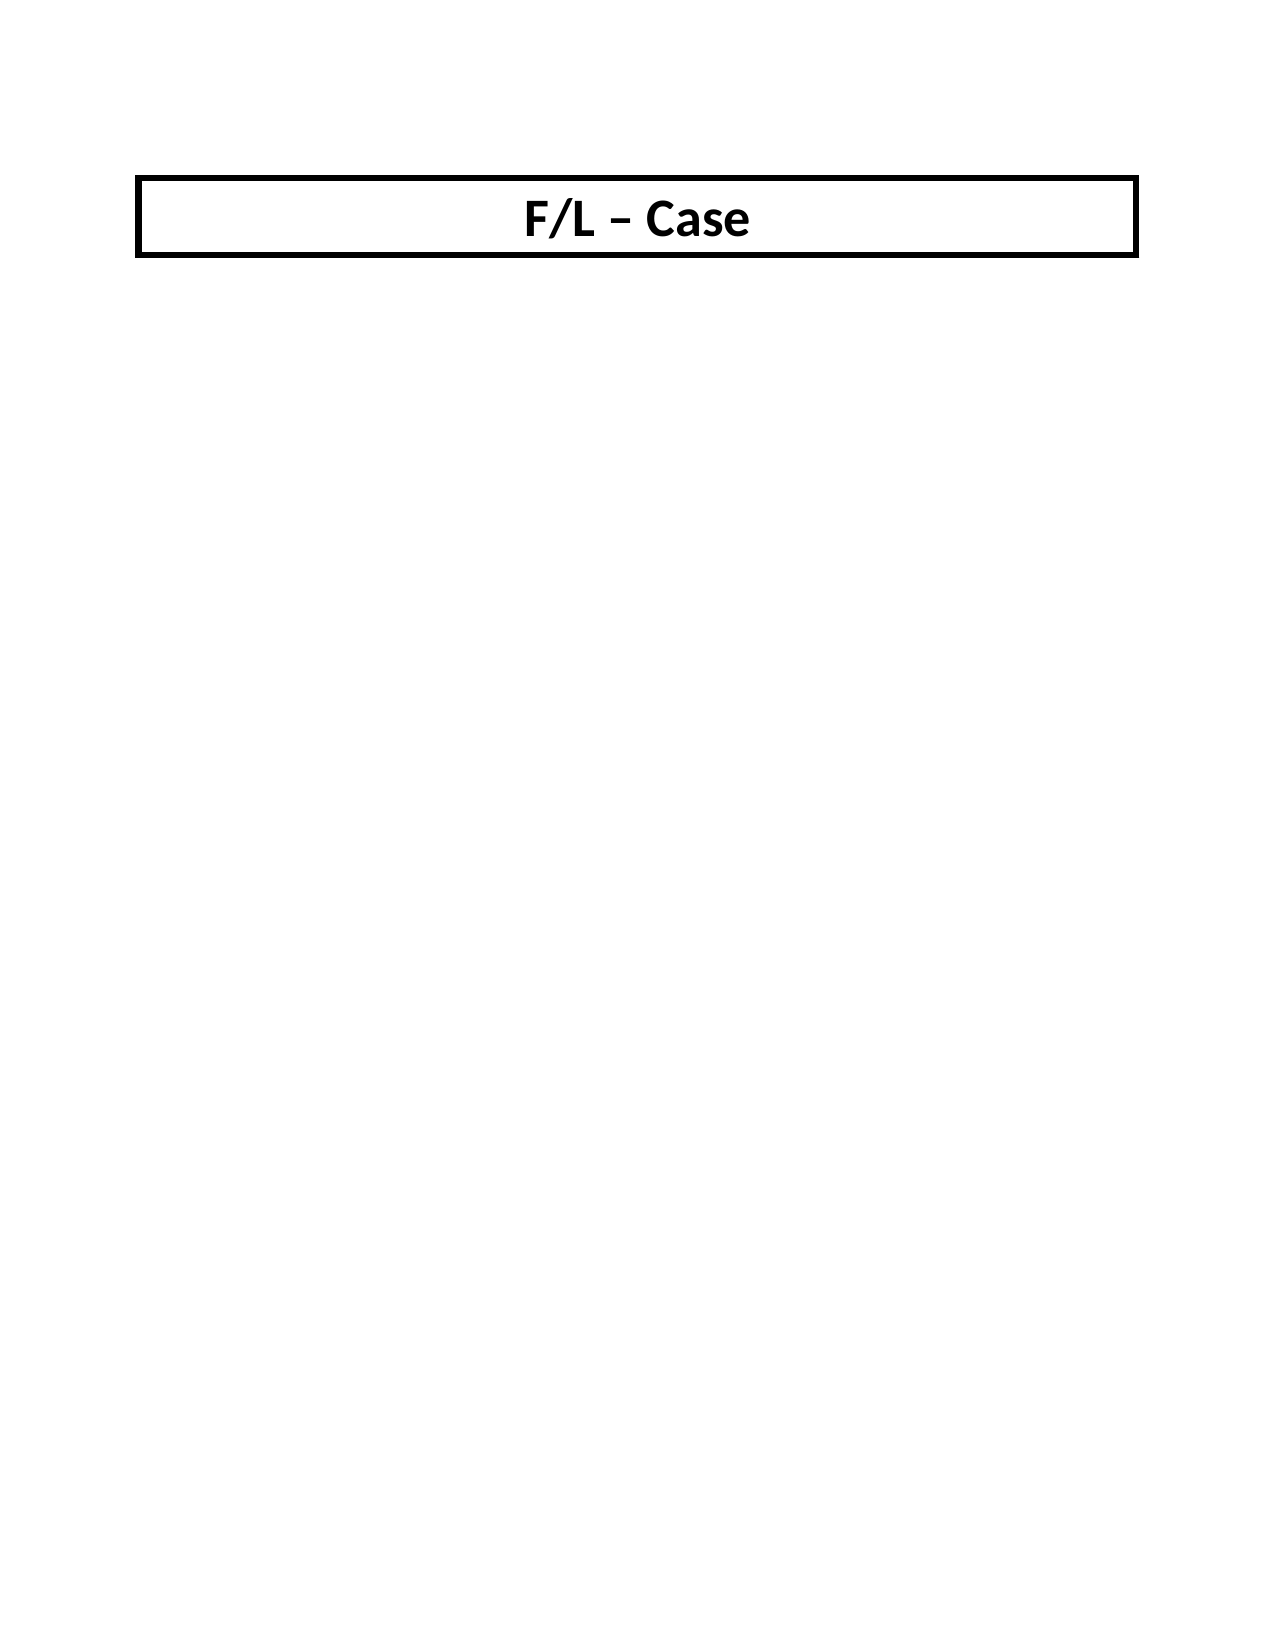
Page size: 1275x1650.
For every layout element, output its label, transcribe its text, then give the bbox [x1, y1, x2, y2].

subtitle F/L – Case [142, 181, 1133, 252]
